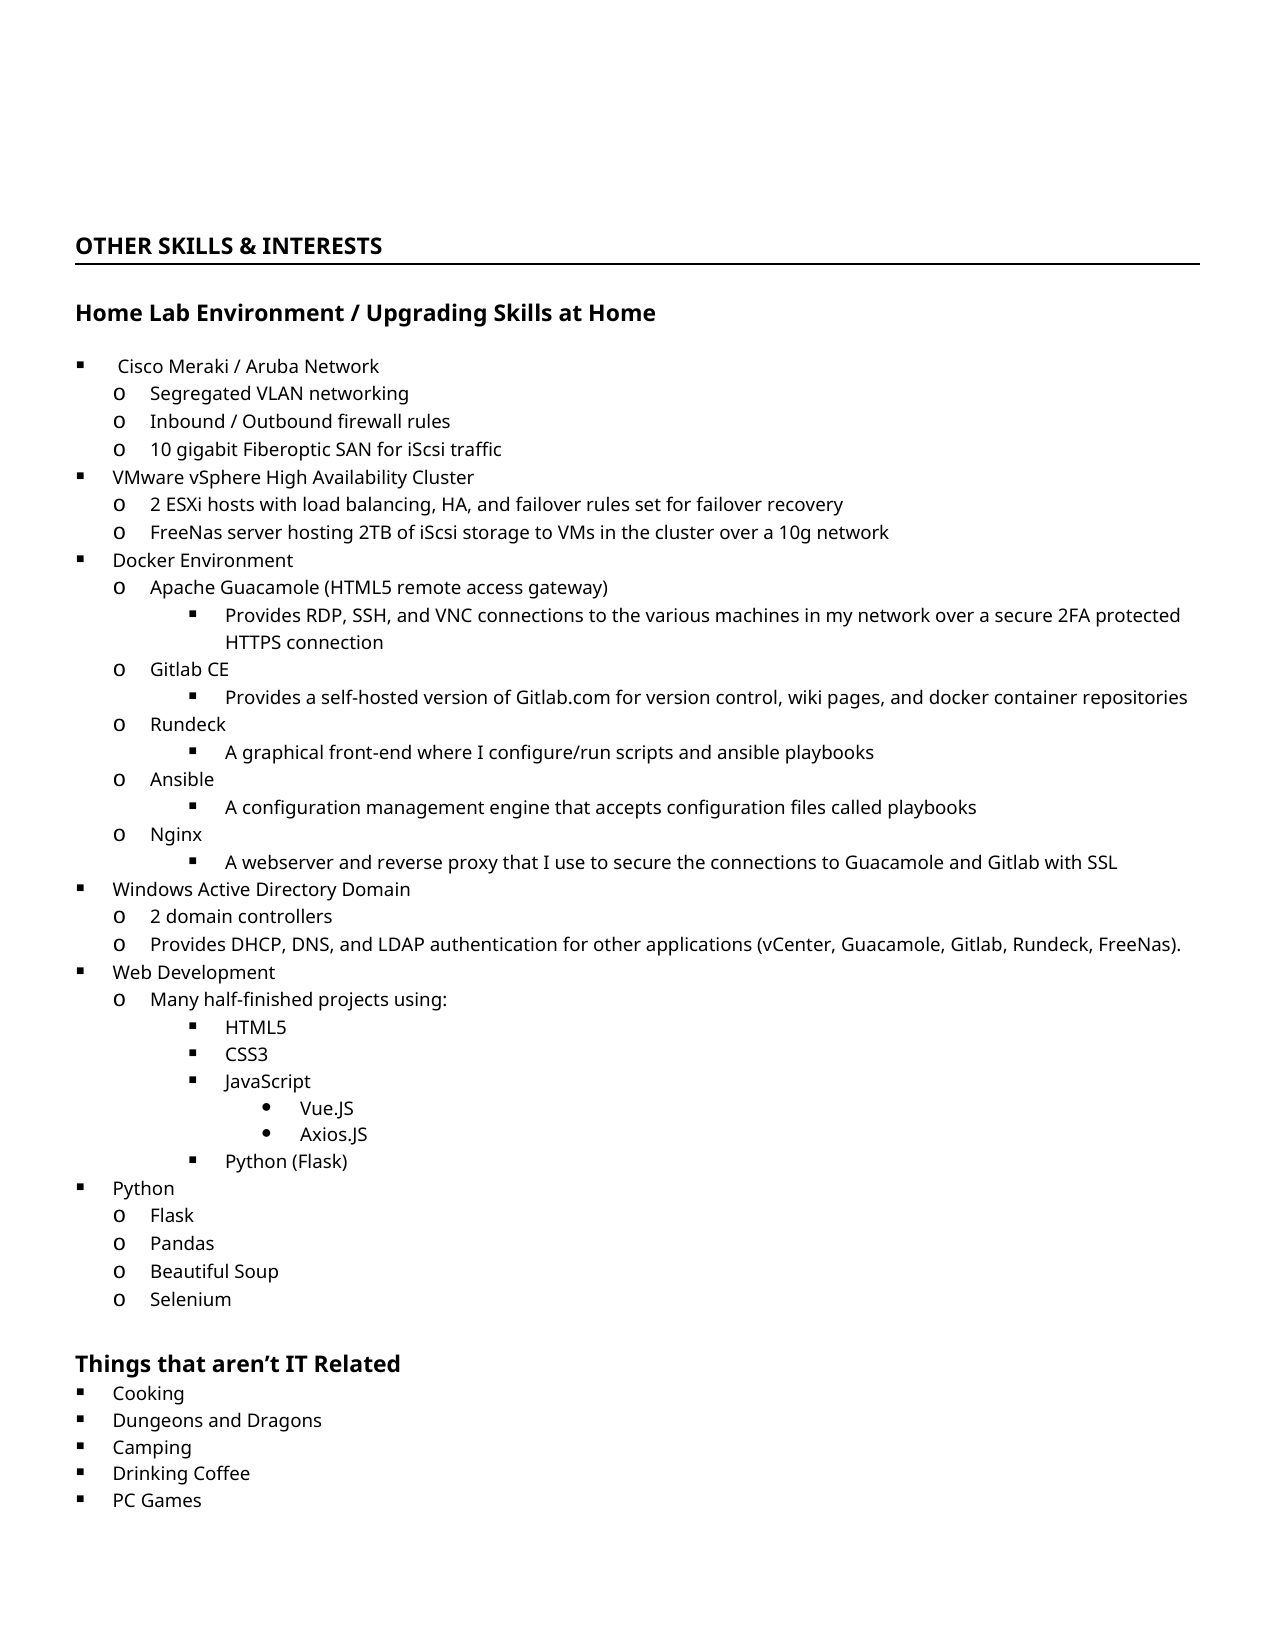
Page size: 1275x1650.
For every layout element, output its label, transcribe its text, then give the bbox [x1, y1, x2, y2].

text Things that aren’t IT Related [75, 1348, 1200, 1379]
list Dungeons and Dragons [75, 1407, 1200, 1433]
list Inbound / Outbound firewall rules [112, 408, 1200, 435]
list Python [75, 1175, 1200, 1201]
list Many half-finished projects using: [112, 986, 1200, 1013]
list Axios.JS [262, 1122, 1200, 1147]
list 10 gigabit Fiberoptic SAN for iScsi traffic [112, 436, 1200, 463]
list Windows Active Directory Domain [75, 876, 1200, 902]
list Docker Environment [75, 548, 1200, 573]
list A configuration management engine that accepts configuration files called playbooks [187, 794, 1200, 820]
list JavaScript [187, 1068, 1200, 1093]
list HTML5 [187, 1014, 1200, 1040]
list Drinking Coffee [75, 1461, 1200, 1486]
list Rundeck [112, 711, 1200, 738]
list 2 ESXi hosts with load balancing, HA, and failover rules set for failover recovery [112, 491, 1200, 518]
list Ansible [112, 766, 1200, 793]
list Camping [75, 1434, 1200, 1459]
list Cooking [75, 1380, 1200, 1406]
list Provides a self-hosted version of Gitlab.com for version control, wiki pages, and docker container repositories [187, 684, 1200, 710]
list Vue.JS [262, 1095, 1200, 1120]
list PC Games [75, 1487, 1200, 1513]
text OTHER SKILLS & INTERESTS [75, 230, 1200, 263]
list Pandas [112, 1230, 1200, 1257]
list VMware vSphere High Availability Cluster [75, 464, 1200, 490]
list 2 domain controllers [112, 903, 1200, 930]
list Segregated VLAN networking [112, 380, 1200, 407]
list CSS3 [187, 1041, 1200, 1067]
list Cisco Meraki / Aruba Network [75, 353, 1200, 378]
list Provides RDP, SSH, and VNC connections to the various machines in my network over a secure 2FA protected HTTPS connection [187, 603, 1200, 655]
list Gitlab CE [112, 656, 1200, 683]
list A webserver and reverse proxy that I use to secure the connections to Guacamole and Gitlab with SSL [187, 849, 1200, 875]
list FreeNas server hosting 2TB of iScsi storage to VMs in the cluster over a 10g network [112, 519, 1200, 546]
list A graphical front-end where I configure/run scripts and ansible playbooks [187, 739, 1200, 765]
list Beautiful Soup [112, 1258, 1200, 1285]
list Apache Guacamole (HTML5 remote access gateway) [112, 574, 1200, 601]
text Home Lab Environment / Upgrading Skills at Home [75, 296, 1200, 328]
list Nginx [112, 821, 1200, 848]
list Selenium [112, 1287, 1200, 1313]
list Web Development [75, 959, 1200, 985]
list Python (Flask) [187, 1148, 1200, 1174]
list Provides DHCP, DNS, and LDAP authentication for other applications (vCenter, Guacamole, Gitlab, Rundeck, FreeNas). [112, 931, 1200, 958]
list Flask [112, 1202, 1200, 1229]
